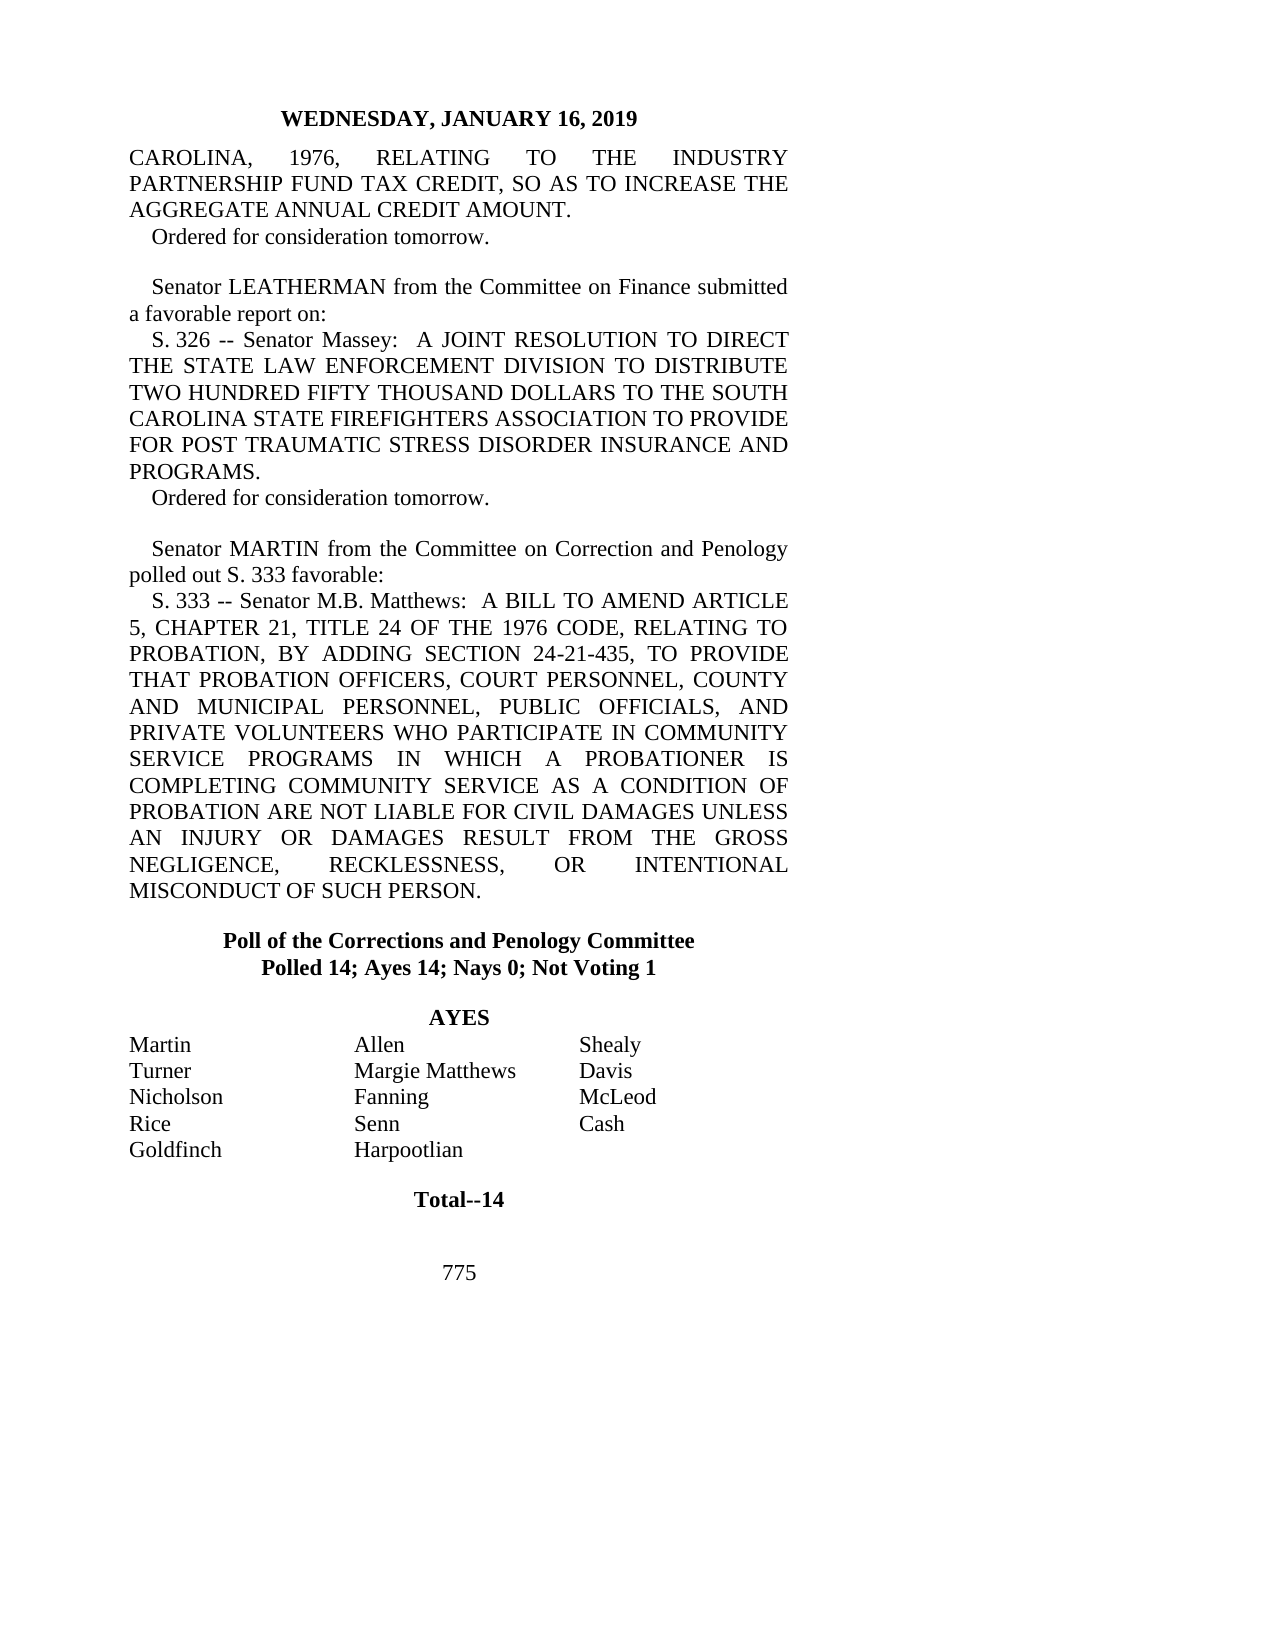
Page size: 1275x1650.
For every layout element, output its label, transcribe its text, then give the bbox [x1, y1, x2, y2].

text AYES [129, 1004, 789, 1031]
text Rice Senn Cash [129, 1110, 789, 1136]
text S. 333 -- Senator M.B. Matthews: A BILL TO AMEND ARTICLE 5, CHAPTER 21, TITLE 24 OF THE 1976 CODE, RELATING TO PROBATION, BY ADDING SECTION 24-21-435, TO PROVIDE THAT PROBATION OFFICERS, COURT PERSONNEL, COUNTY AND MUNICIPAL PERSONNEL, PUBLIC OFFICIALS, AND PRIVATE VOLUNTEERS WHO PARTICIPATE IN COMMUNITY SERVICE PROGRAMS IN WHICH A PROBATIONER IS COMPLETING COMMUNITY SERVICE AS A CONDITION OF PROBATION ARE NOT LIABLE FOR CIVIL DAMAGES UNLESS AN INJURY OR DAMAGES RESULT FROM THE GROSS NEGLIGENCE, RECKLESSNESS, OR INTENTIONAL MISCONDUCT OF SUCH PERSON. [129, 587, 789, 903]
text Poll of the Corrections and Penology Committee [129, 928, 789, 954]
text S. 326 -- Senator Massey: A JOINT RESOLUTION TO DIRECT THE STATE LAW ENFORCEMENT DIVISION TO DISTRIBUTE TWO HUNDRED FIFTY THOUSAND DOLLARS TO THE SOUTH CAROLINA STATE FIREFIGHTERS ASSOCIATION TO PROVIDE FOR POST TRAUMATIC STRESS DISORDER INSURANCE AND PROGRAMS. [129, 326, 789, 484]
text Ordered for consideration tomorrow. [129, 223, 789, 249]
text Nicholson Fanning McLeod [129, 1083, 789, 1110]
text Martin Allen Shealy [129, 1031, 789, 1057]
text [129, 144, 789, 223]
text Senator LEATHERMAN from the Committee on Finance submitted a favorable report on: [129, 273, 789, 326]
text Polled 14; Ayes 14; Nays 0; Not Voting 1 [129, 954, 789, 980]
text Goldfinch Harpootlian [129, 1136, 789, 1162]
text Ordered for consideration tomorrow. [129, 484, 789, 511]
text Total--14 [129, 1187, 789, 1213]
text Turner Margie Matthews Davis [129, 1057, 789, 1083]
text Senator MARTIN from the Committee on Correction and Penology polled out S. 333 favorable: [129, 534, 789, 587]
